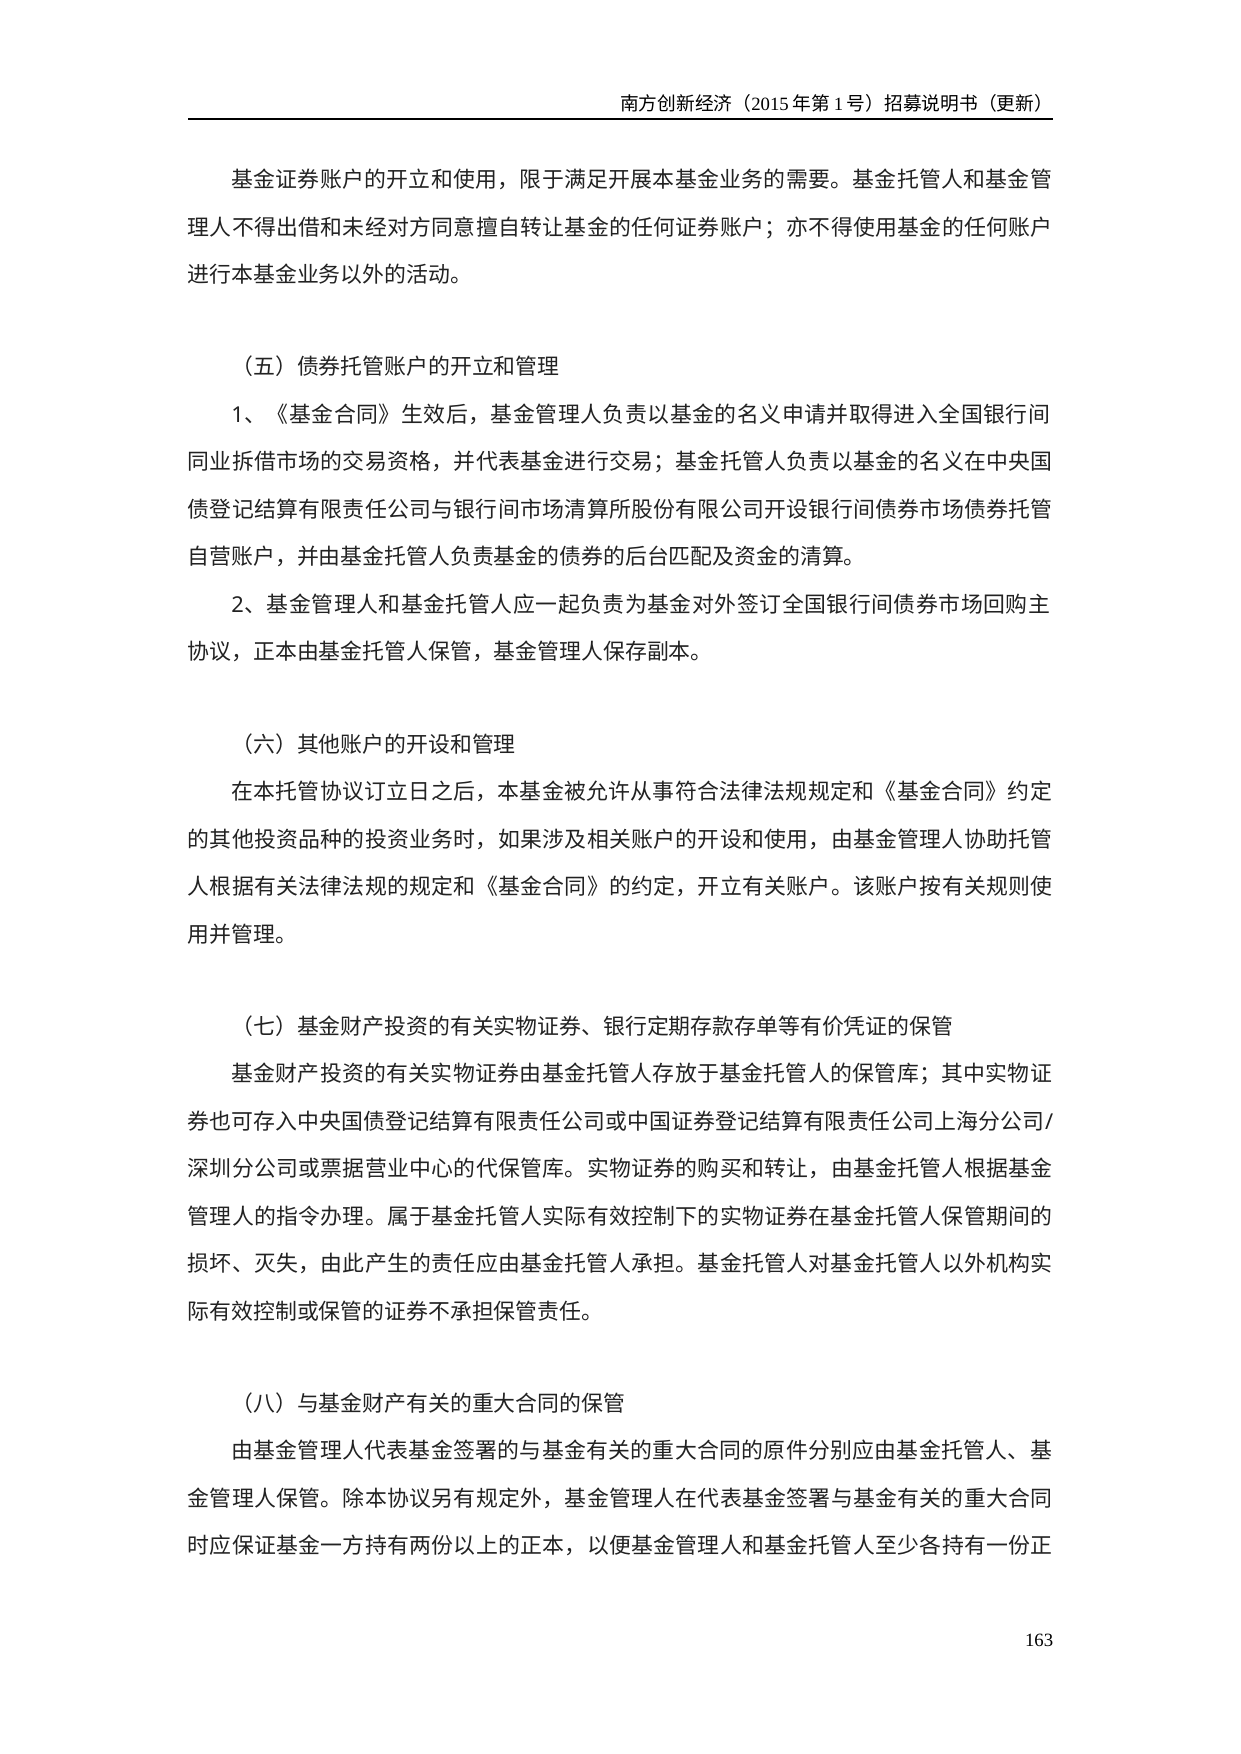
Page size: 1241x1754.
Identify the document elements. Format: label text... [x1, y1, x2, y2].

text （七）基金财产投资的有关实物证券、银行定期存款存单等有价凭证的保管 [187, 1009, 1053, 1040]
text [187, 1433, 1053, 1560]
text （八）与基金财产有关的重大合同的保管 [187, 1386, 1053, 1418]
text 在本托管协议订立日之后，本基金被允许从事符合法律法规规定和《基金合同》约定的其他投资品种的投资业务时，如果涉及相关账户的开设和使用，由基金管理人协助托管人根据有关法律法规的规定和《基金合同》的约定，开立有关账户。该账户按有关规则使用并管理。 [187, 774, 1053, 948]
text 基金财产投资的有关实物证券由基金托管人存放于基金托管人的保管库；其中实物证券也可存入中央国债登记结算有限责任公司或中国证券登记结算有限责任公司上海分公司/深圳分公司或票据营业中心的代保管库。实物证券的购买和转让，由基金托管人根据基金管理人的指令办理。属于基金托管人实际有效控制下的实物证券在基金托管人保管期间的损坏、灭失，由此产生的责任应由基金托管人承担。基金托管人对基金托管人以外机构实际有效控制或保管的证券不承担保管责任。 [187, 1056, 1053, 1326]
text 1、《基金合同》生效后，基金管理人负责以基金的名义申请并取得进入全国银行间同业拆借市场的交易资格，并代表基金进行交易；基金托管人负责以基金的名义在中央国债登记结算有限责任公司与银行间市场清算所股份有限公司开设银行间债券市场债券托管自营账户，并由基金托管人负责基金的债券的后台匹配及资金的清算。 [187, 397, 1053, 571]
text （六）其他账户的开设和管理 [187, 727, 1053, 758]
text 基金证券账户的开立和使用，限于满足开展本基金业务的需要。基金托管人和基金管理人不得出借和未经对方同意擅自转让基金的任何证券账户；亦不得使用基金的任何账户进行本基金业务以外的活动。 [187, 162, 1053, 289]
text 2、基金管理人和基金托管人应一起负责为基金对外签订全国银行间债券市场回购主协议，正本由基金托管人保管，基金管理人保存副本。 [187, 587, 1053, 666]
text （五）债券托管账户的开立和管理 [187, 349, 1053, 381]
